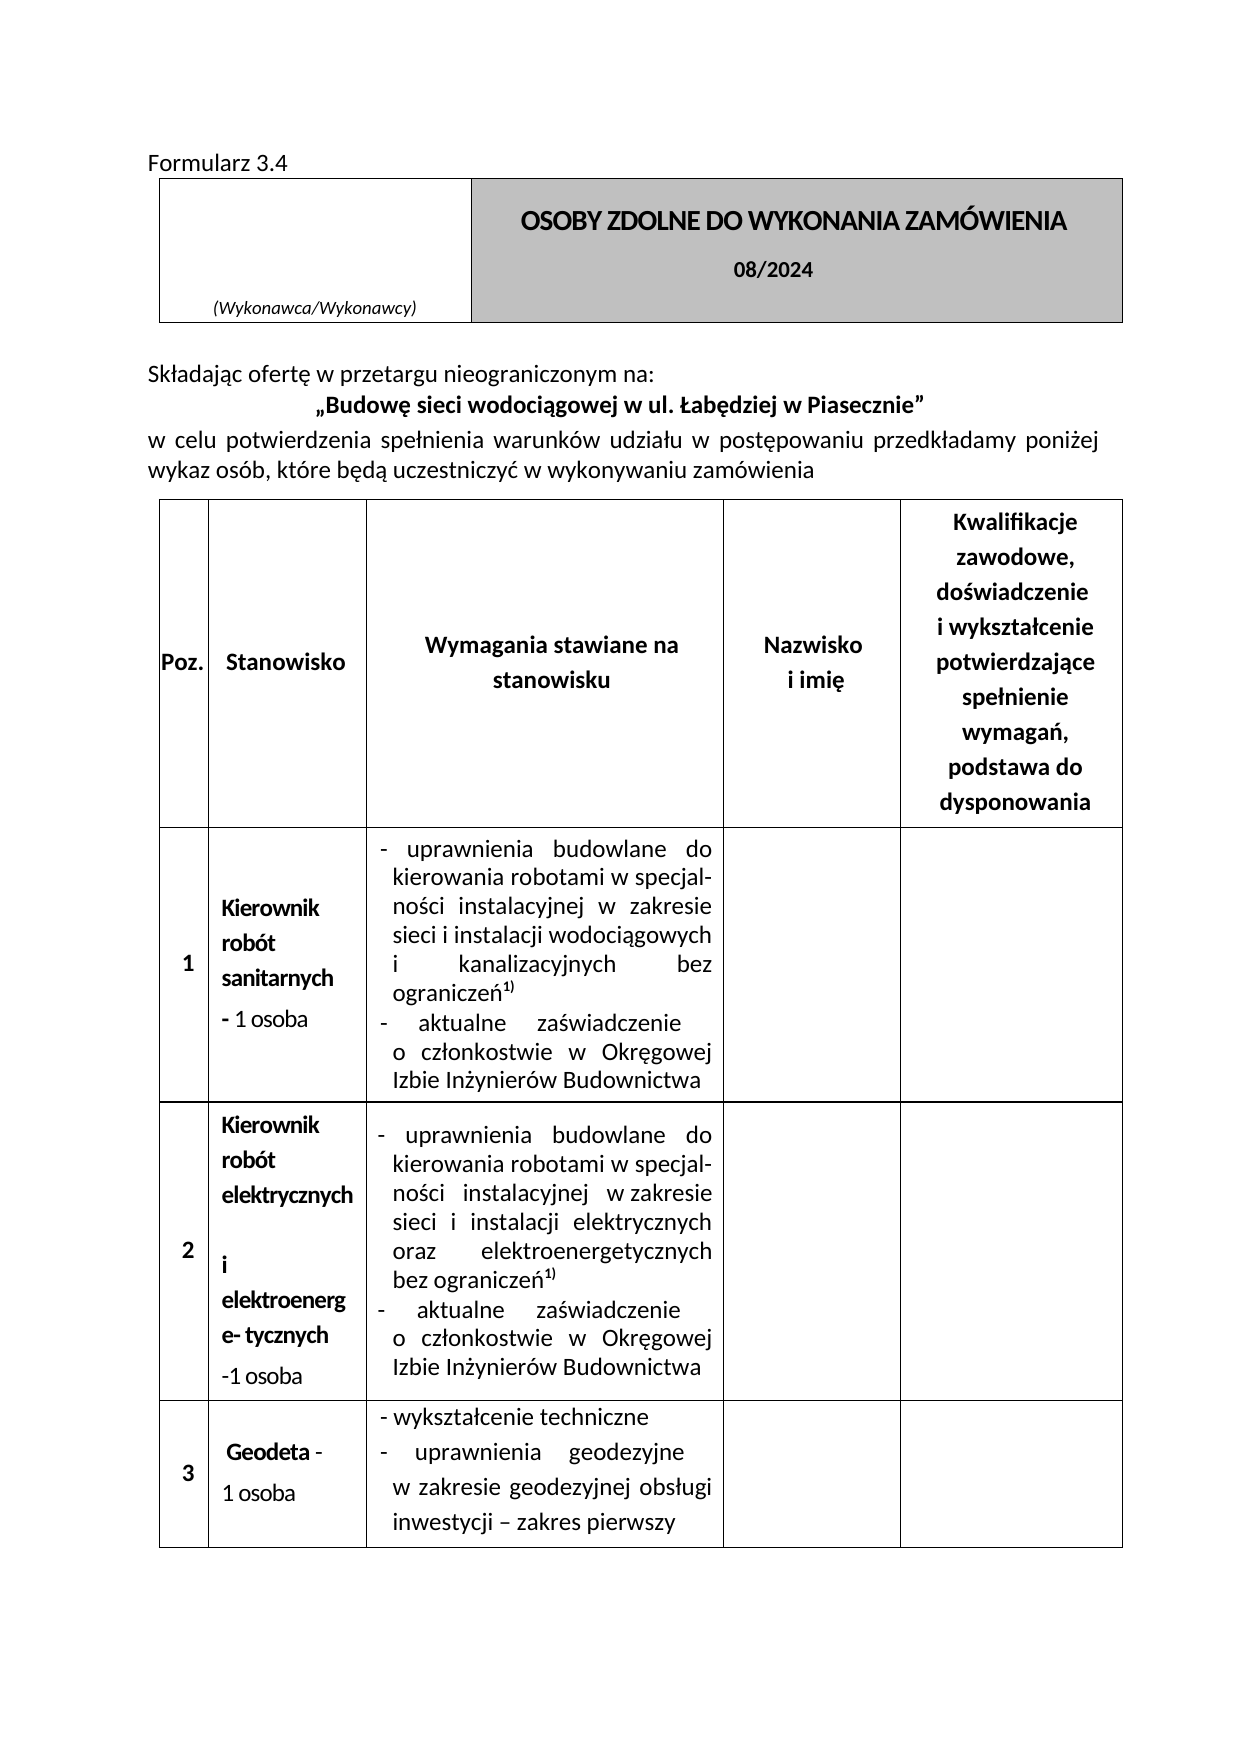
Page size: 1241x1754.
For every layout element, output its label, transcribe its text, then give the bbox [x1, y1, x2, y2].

table_cell - uprawnienia budowlane do kierowania robotami w specjal-ności instalacyjnej w zakresie sieci i instalacji elektrycznych oraz elektroenergetycznych bez ograniczeń1) - aktualne zaświadczenie o członkostwie w Okręgowej Izbie Inżynierów Budownictwa [367, 1103, 723, 1400]
table_cell - uprawnienia budowlane do kierowania robotami w specjal-ności instalacyjnej w zakresie sieci i instalacji wodociągowych i kanalizacyjnych bez ograniczeń1) - aktualne zaświadczenie o członkostwie w Okręgowej Izbie Inżynierów Budownictwa [367, 828, 723, 1101]
table_cell Geodeta - 1 osoba [209, 1401, 366, 1547]
table_header Poz. [160, 500, 208, 827]
text Formularz 3.4 [148, 148, 1093, 178]
table_cell [724, 828, 900, 1101]
table_cell [901, 1401, 1122, 1547]
table_cell [724, 1103, 900, 1400]
table_header (Wykonawca/Wykonawcy) [160, 179, 471, 322]
table_cell 1 [160, 828, 208, 1101]
text w celu potwierdzenia spełnienia warunków udziału w postępowaniu przedkładamy poniżej wykaz osób, które będą uczestniczyć w wykonywaniu zamówienia [148, 424, 1100, 485]
table_header OSOBY ZDOLNE DO WYKONANIA ZAMÓWIENIA 08/2024 [472, 179, 1122, 322]
table_cell 2 [160, 1103, 208, 1400]
text Składając ofertę w przetargu nieograniczonym na: [148, 358, 1093, 389]
table_header Stanowisko [209, 500, 366, 827]
table_cell Kierownik robót elektrycznych i elektroenerge- tycznych -1 osoba [209, 1103, 366, 1400]
table_header Wymagania stawiane na stanowisku [367, 500, 723, 827]
text „Budowę sieci wodociągowej w ul. Łabędziej w Piasecznie” [148, 389, 1093, 419]
table_cell [901, 1103, 1122, 1400]
table_cell [724, 1401, 900, 1547]
table_header Kwalifikacje zawodowe, doświadczenie i wykształcenie potwierdzające spełnienie wymagań, podstawa do dysponowania [901, 500, 1122, 827]
table_cell - wykształcenie techniczne - uprawnienia geodezyjne w zakresie geodezyjnej obsługi inwestycji – zakres pierwszy [367, 1401, 723, 1547]
table_cell 3 [160, 1401, 208, 1547]
table_cell Kierownik robót sanitarnych - 1 osoba [209, 828, 366, 1101]
table_header Nazwisko i imię [724, 500, 900, 827]
table_cell [901, 828, 1122, 1101]
